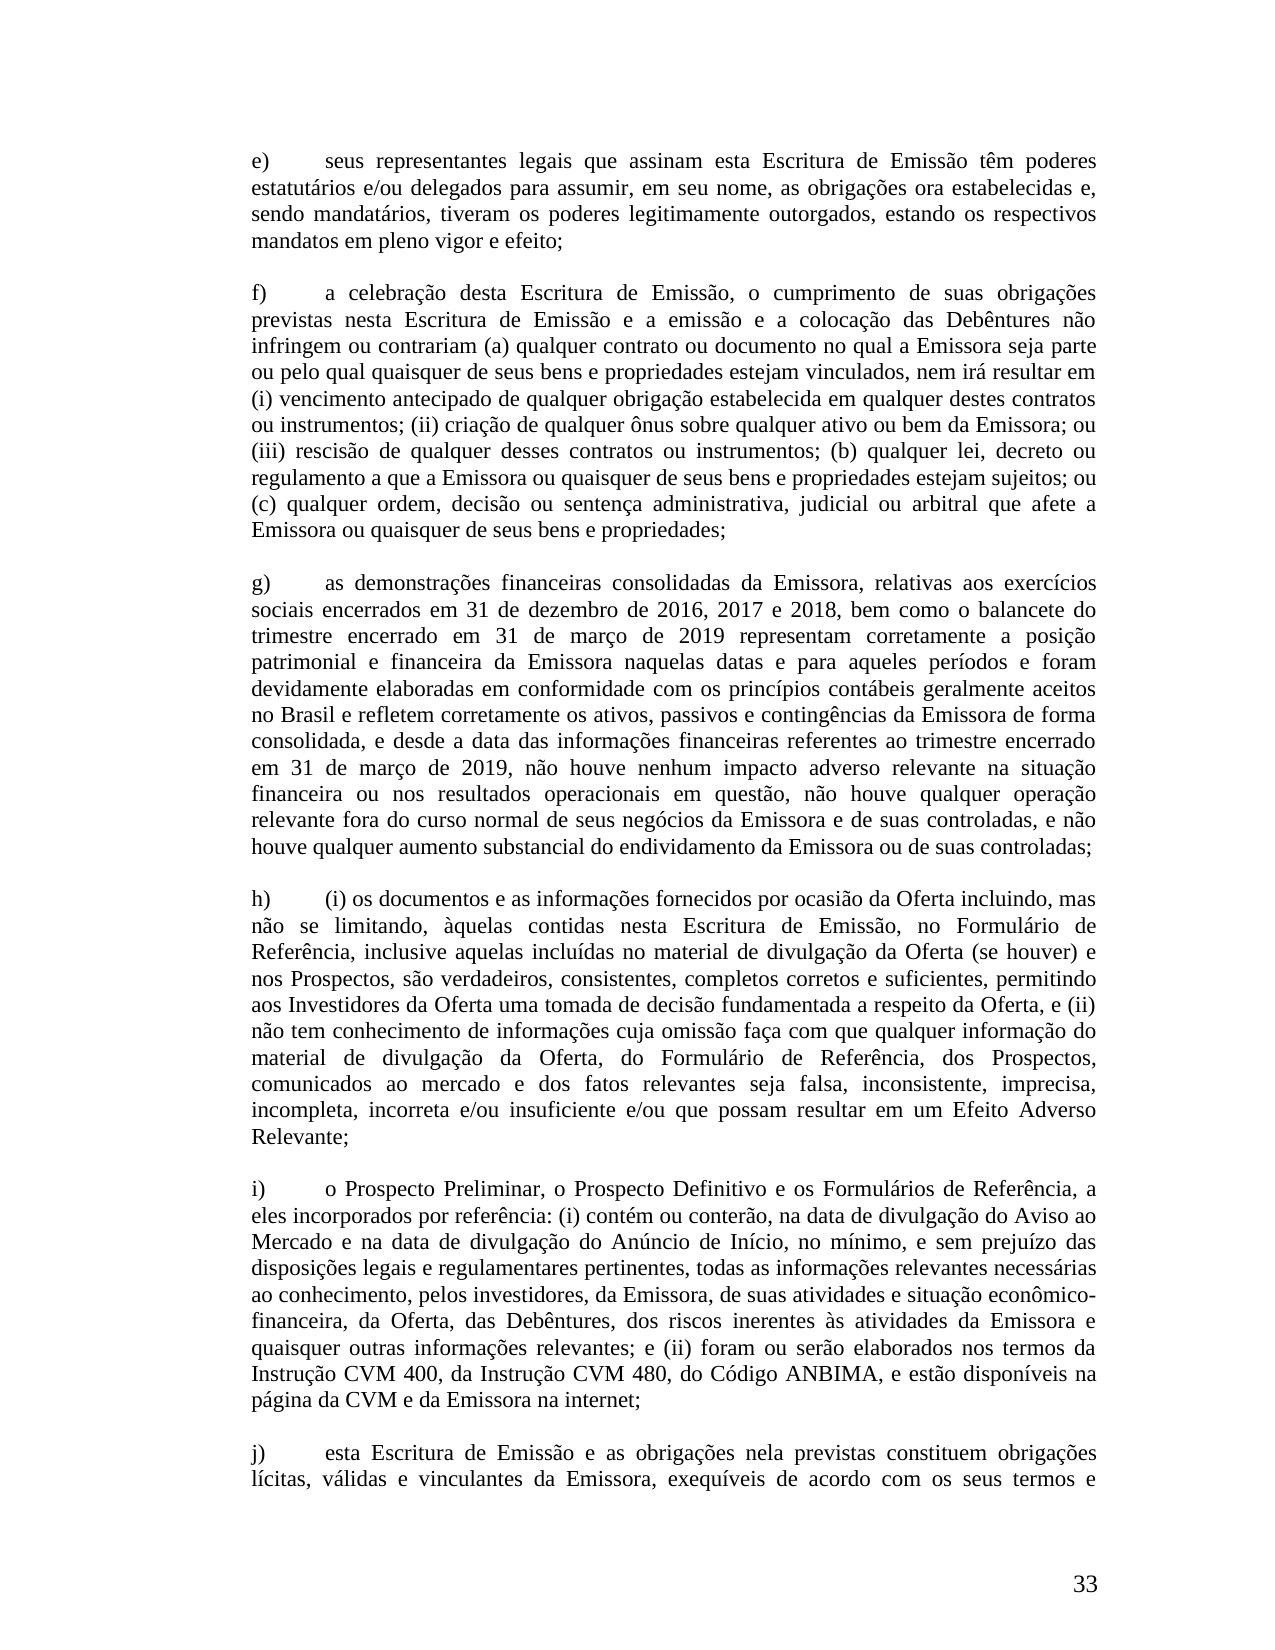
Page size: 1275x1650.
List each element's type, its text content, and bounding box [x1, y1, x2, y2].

list (i) os documentos e as informações fornecidos por ocasião da Oferta incluindo, mas não se limitando, àquelas contidas nesta Escritura de Emissão, no Formulário de Referência, inclusive aquelas incluídas no material de divulgação da Oferta (se houver) e nos Prospectos, são verdadeiros, consistentes, completos corretos e suficientes, permitindo aos Investidores da Oferta uma tomada de decisão fundamentada a respeito da Oferta, e (ii) não tem conhecimento de informações cuja omissão faça com que qualquer informação do material de divulgação da Oferta, do Formulário de Referência, dos Prospectos, comunicados ao mercado e dos fatos relevantes seja falsa, inconsistente, imprecisa, incompleta, incorreta e/ou insuficiente e/ou que possam resultar em um Efeito Adverso Relevante; [251, 886, 1098, 1149]
list a celebração desta Escritura de Emissão, o cumprimento de suas obrigações previstas nesta Escritura de Emissão e a emissão e a colocação das Debêntures não infringem ou contrariam (a) qualquer contrato ou documento no qual a Emissora seja parte ou pelo qual quaisquer de seus bens e propriedades estejam vinculados, nem irá resultar em (i) vencimento antecipado de qualquer obrigação estabelecida em qualquer destes contratos ou instrumentos; (ii) criação de qualquer ônus sobre qualquer ativo ou bem da Emissora; ou (iii) rescisão de qualquer desses contratos ou instrumentos; (b) qualquer lei, decreto ou regulamento a que a Emissora ou quaisquer de seus bens e propriedades estejam sujeitos; ou (c) qualquer ordem, decisão ou sentença administrativa, judicial ou arbitral que afete a Emissora ou quaisquer de seus bens e propriedades; [251, 279, 1098, 543]
list o Prospecto Preliminar, o Prospecto Definitivo e os Formulários de Referência, a eles incorporados por referência: (i) contém ou conterão, na data de divulgação do Aviso ao Mercado e na data de divulgação do Anúncio de Início, no mínimo, e sem prejuízo das disposições legais e regulamentares pertinentes, todas as informações relevantes necessárias ao conhecimento, pelos investidores, da Emissora, de suas atividades e situação econômico-financeira, da Oferta, das Debêntures, dos riscos inerentes às atividades da Emissora e quaisquer outras informações relevantes; e (ii) foram ou serão elaborados nos termos da Instrução CVM 400, da Instrução CVM 480, do Código ANBIMA, e estão disponíveis na página da CVM e da Emissora na internet; [251, 1175, 1098, 1413]
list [251, 1439, 1098, 1492]
list as demonstrações financeiras consolidadas da Emissora, relativas aos exercícios sociais encerrados em 31 de dezembro de 2016, 2017 e 2018, bem como o balancete do trimestre encerrado em 31 de março de 2019 representam corretamente a posição patrimonial e financeira da Emissora naquelas datas e para aqueles períodos e foram devidamente elaboradas em conformidade com os princípios contábeis geralmente aceitos no Brasil e refletem corretamente os ativos, passivos e contingências da Emissora de forma consolidada, e desde a data das informações financeiras referentes ao trimestre encerrado em 31 de março de 2019, não houve nenhum impacto adverso relevante na situação financeira ou nos resultados operacionais em questão, não houve qualquer operação relevante fora do curso normal de seus negócios da Emissora e de suas controladas, e não houve qualquer aumento substancial do endividamento da Emissora ou de suas controladas; [251, 569, 1098, 859]
list seus representantes legais que assinam esta Escritura de Emissão têm poderes estatutários e/ou delegados para assumir, em seu nome, as obrigações ora estabelecidas e, sendo mandatários, tiveram os poderes legitimamente outorgados, estando os respectivos mandatos em pleno vigor e efeito; [251, 148, 1098, 253]
